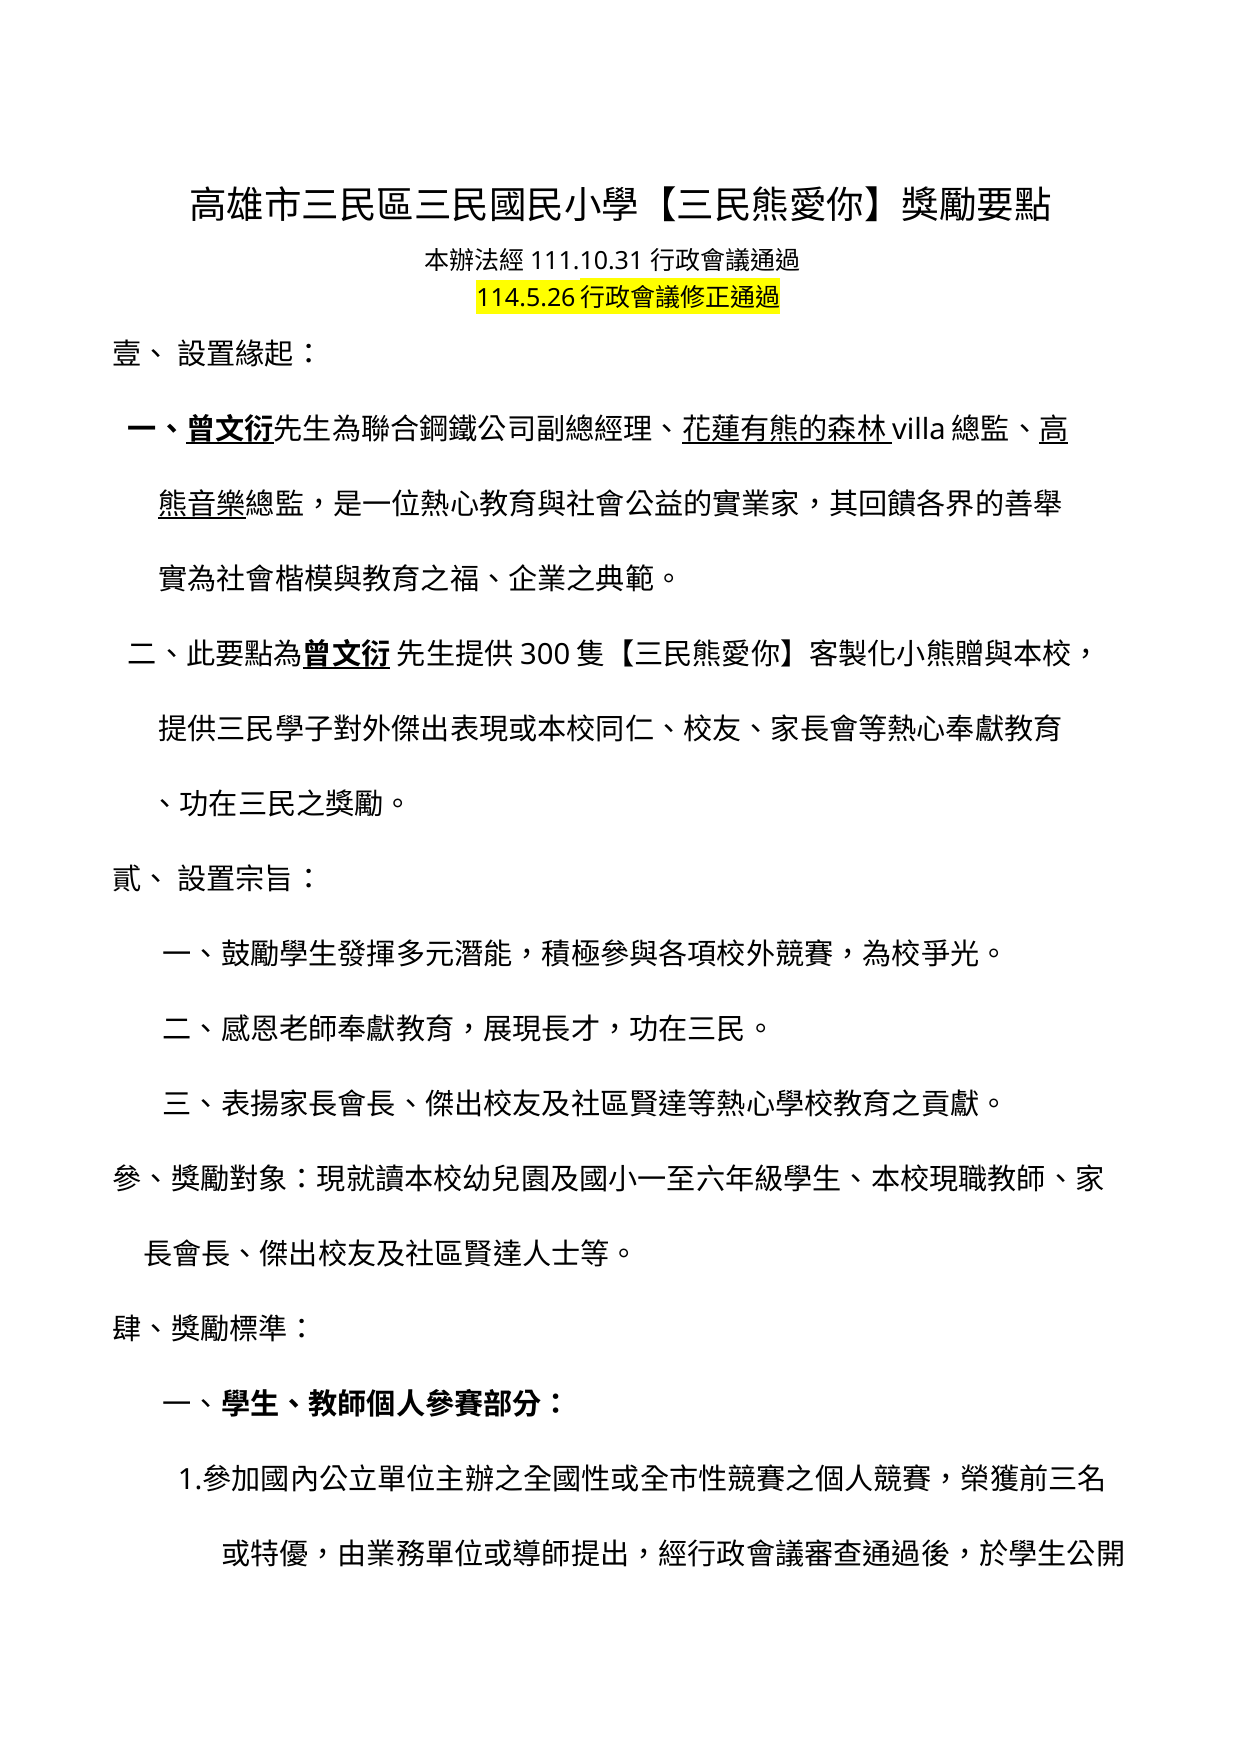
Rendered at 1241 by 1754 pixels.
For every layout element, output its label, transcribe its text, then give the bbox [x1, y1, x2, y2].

text 114.5.26行政會議修正通過 [112, 277, 1128, 314]
text 熊音樂總監，是一位熱心教育與社會公益的實業家，其回饋各界的善舉 [112, 464, 1128, 539]
text 壹、 設置緣起： [112, 314, 1128, 389]
text 二、此要點為曾文衍 先生提供 300隻【三民熊愛你】客製化小熊贈與本校， [112, 614, 1128, 689]
text 參、獎勵對象：現就讀本校幼兒園及國小一至六年級學生、本校現職教師、家 [112, 1139, 1128, 1214]
text 長會長、傑出校友及社區賢達人士等。 [112, 1214, 1128, 1289]
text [162, 1439, 1128, 1589]
text 一、學生、教師個人參賽部分： [162, 1364, 1128, 1439]
text 二、感恩老師奉獻教育，展現長才，功在三民。 [112, 989, 1128, 1064]
text 高雄市三民區三民國民小學【三民熊愛你】獎勵要點 [112, 164, 1128, 239]
text 貳、 設置宗旨： [112, 839, 1128, 914]
text 提供三民學子對外傑出表現或本校同仁、校友、家長會等熱心奉獻教育 [112, 689, 1128, 764]
text 三、表揚家長會長、傑出校友及社區賢達等熱心學校教育之貢獻。 [112, 1064, 1128, 1139]
text 一、曾文衍先生為聯合鋼鐵公司副總經理、花蓮有熊的森林villa總監、高 [112, 389, 1128, 464]
text 肆、獎勵標準： [112, 1289, 1128, 1364]
text 、功在三民之獎勵。 [112, 764, 1128, 839]
text 實為社會楷模與教育之福、企業之典範。 [112, 539, 1128, 614]
text 一、鼓勵學生發揮多元潛能，積極參與各項校外競賽，為校爭光。 [112, 914, 1128, 989]
text 本辦法經 111.10.31 行政會議通過 [112, 239, 1128, 277]
